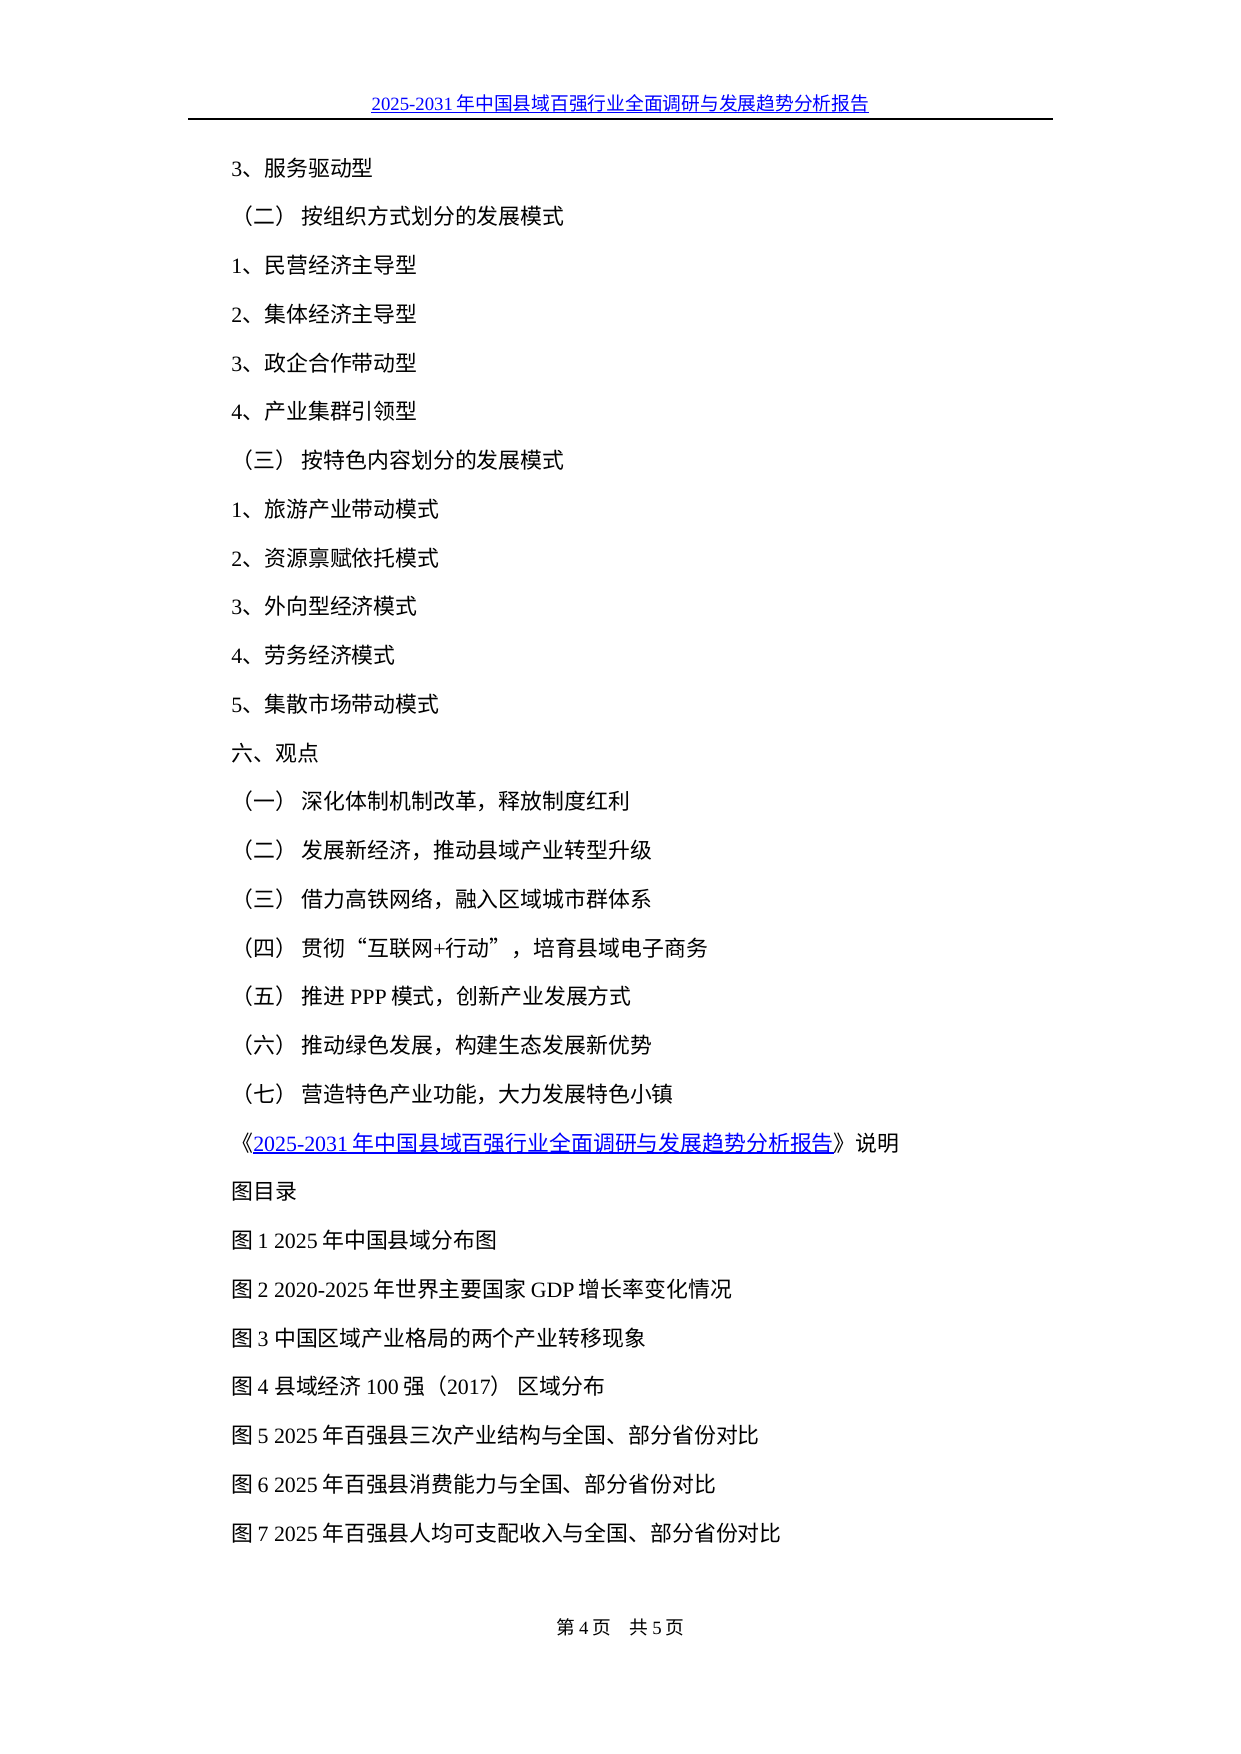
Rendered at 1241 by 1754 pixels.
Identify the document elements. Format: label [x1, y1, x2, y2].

text [187, 150, 1053, 1548]
